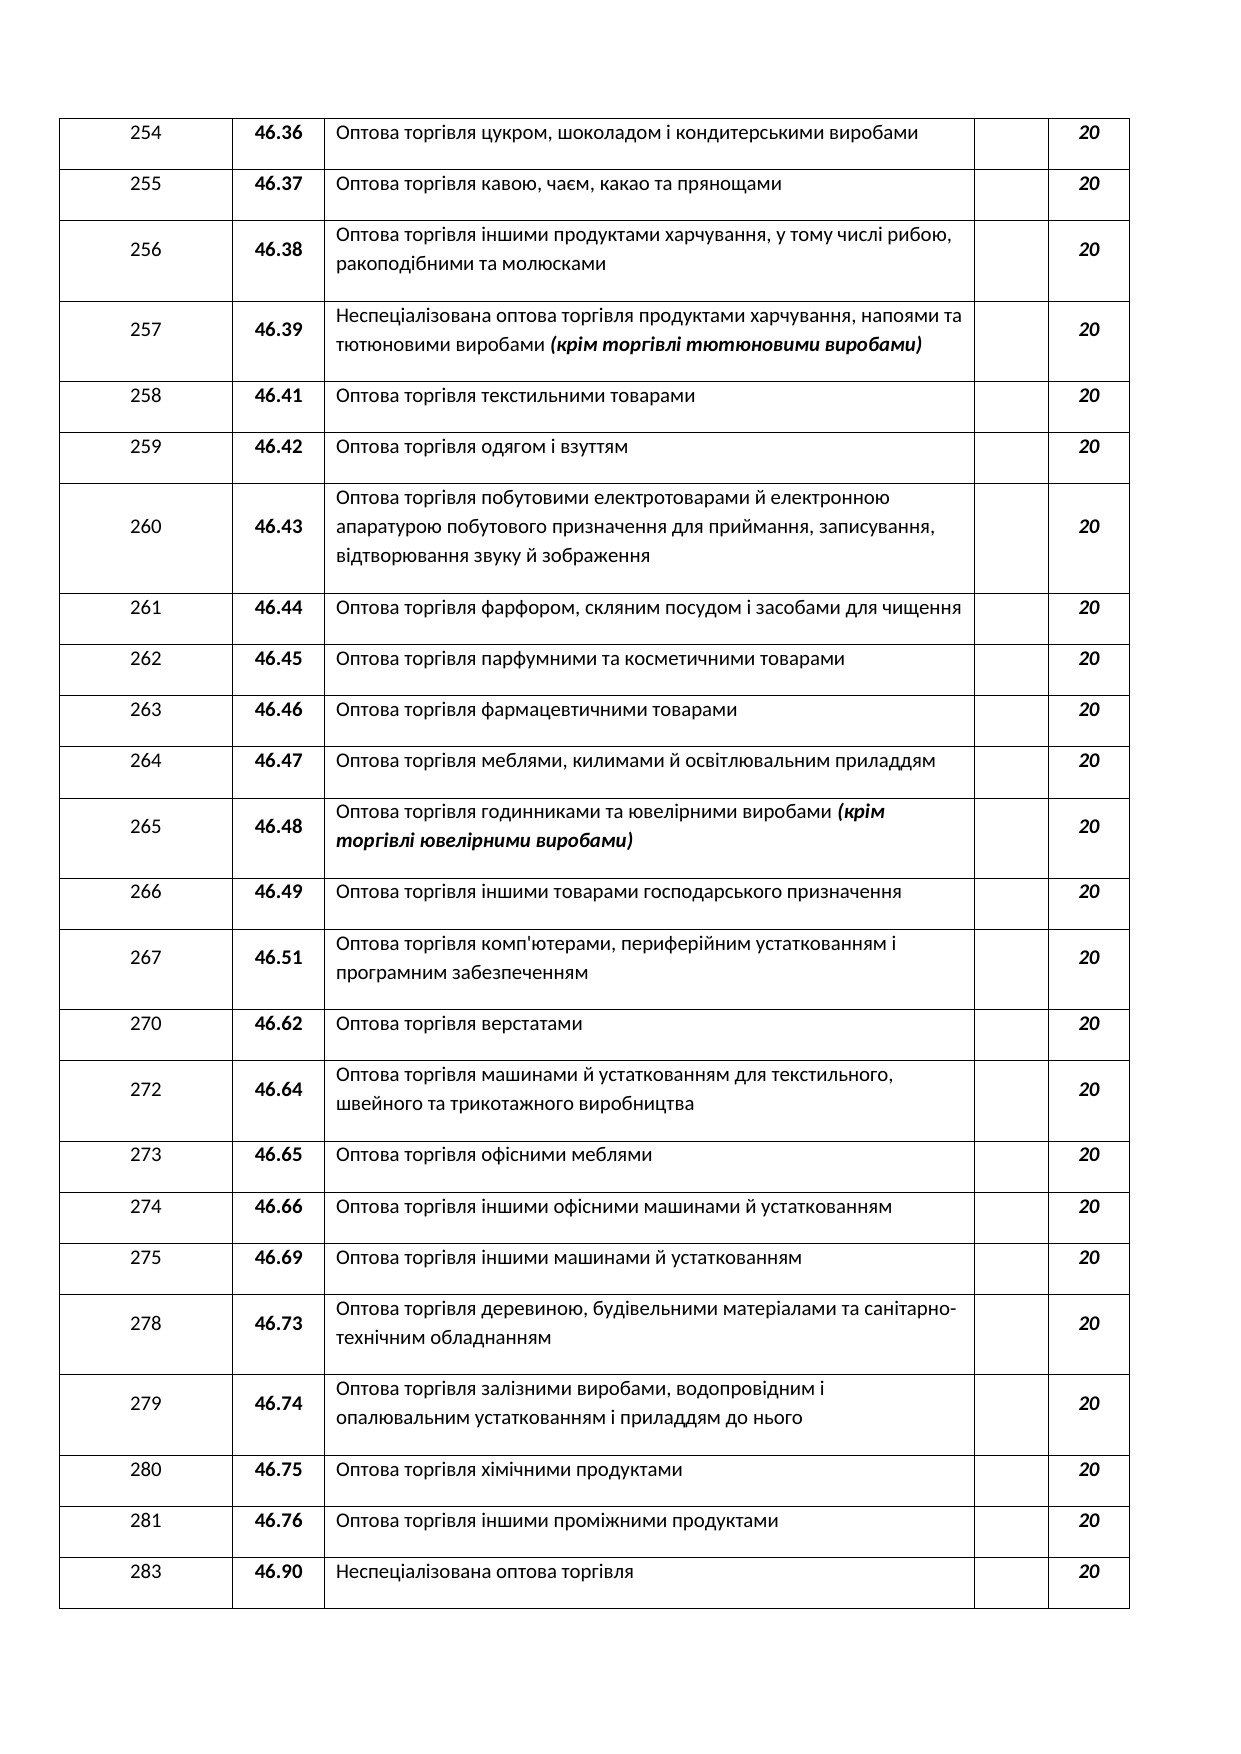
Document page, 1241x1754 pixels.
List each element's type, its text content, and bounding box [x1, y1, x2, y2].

table_cell Оптова торгівля іншими продуктами харчування, у тому числі рибою, ракоподібними та молюсками [325, 221, 974, 301]
table_cell 265 [60, 799, 232, 878]
table_cell 20 [1049, 1193, 1129, 1243]
table_cell Оптова торгівля парфумними та косметичними товарами [325, 645, 974, 695]
table_cell 46.62 [233, 1010, 324, 1060]
table_cell [975, 170, 1048, 220]
table_cell 46.39 [233, 302, 324, 381]
table_cell 280 [60, 1456, 232, 1506]
table_cell [975, 930, 1048, 1009]
table_cell [975, 747, 1048, 797]
table_cell 46.44 [233, 594, 324, 644]
table_cell Оптова торгівля офісними меблями [325, 1142, 974, 1192]
table_cell 267 [60, 930, 232, 1009]
table_cell 46.66 [233, 1193, 324, 1243]
table_cell 254 [60, 119, 232, 169]
table_cell 46.42 [233, 433, 324, 483]
table_cell 20 [1049, 879, 1129, 929]
table_cell [975, 433, 1048, 483]
table_cell 258 [60, 382, 232, 432]
table_cell 272 [60, 1061, 232, 1141]
table_cell 20 [1049, 1456, 1129, 1506]
table_cell [975, 879, 1048, 929]
table_cell Оптова торгівля фарфором, скляним посудом і засобами для чищення [325, 594, 974, 644]
table_cell 46.64 [233, 1061, 324, 1141]
table_cell Оптова торгівля комп'ютерами, периферійним устаткованням і програмним забезпеченням [325, 930, 974, 1009]
table_cell 46.47 [233, 747, 324, 797]
table_cell 281 [60, 1507, 232, 1557]
table_cell 46.51 [233, 930, 324, 1009]
table_cell 46.36 [233, 119, 324, 169]
table_cell 20 [1049, 170, 1129, 220]
table_cell [975, 645, 1048, 695]
table_cell 262 [60, 645, 232, 695]
table_cell 20 [1049, 1375, 1129, 1455]
table_cell [975, 1010, 1048, 1060]
table_cell 20 [1049, 1010, 1129, 1060]
table_cell [975, 1375, 1048, 1455]
table_cell 20 [1049, 930, 1129, 1009]
table_cell [975, 119, 1048, 169]
table_cell 46.37 [233, 170, 324, 220]
table_cell Оптова торгівля побутовими електротоварами й електронною апаратурою побутового призначення для приймання, записування, відтворювання звуку й зображення [325, 484, 974, 593]
table_cell [975, 382, 1048, 432]
table_cell [975, 1456, 1048, 1506]
table_cell 46.46 [233, 696, 324, 746]
table_cell [975, 221, 1048, 301]
table_cell Оптова торгівля меблями, килимами й освітлювальним приладдям [325, 747, 974, 797]
table_cell 257 [60, 302, 232, 381]
table_cell [975, 1507, 1048, 1557]
table_cell 270 [60, 1010, 232, 1060]
table_cell 46.69 [233, 1244, 324, 1294]
table_cell 20 [1049, 799, 1129, 878]
table_cell Неспеціалізована оптова торгівля [325, 1558, 974, 1608]
table_cell 20 [1049, 484, 1129, 593]
table_cell 20 [1049, 1558, 1129, 1608]
table_cell Оптова торгівля кавою, чаєм, какао та прянощами [325, 170, 974, 220]
table_cell 275 [60, 1244, 232, 1294]
table_cell Оптова торгівля іншими офісними машинами й устаткованням [325, 1193, 974, 1243]
table_cell 20 [1049, 433, 1129, 483]
table_cell 46.49 [233, 879, 324, 929]
table_cell [975, 1295, 1048, 1374]
table_cell 46.76 [233, 1507, 324, 1557]
table_cell [975, 1558, 1048, 1608]
table_cell 20 [1049, 1244, 1129, 1294]
table_cell 46.90 [233, 1558, 324, 1608]
table_cell [975, 799, 1048, 878]
table_cell Оптова торгівля цукром, шоколадом і кондитерськими виробами [325, 119, 974, 169]
table_cell 261 [60, 594, 232, 644]
table_cell [975, 302, 1048, 381]
table_cell 20 [1049, 302, 1129, 381]
table_cell 273 [60, 1142, 232, 1192]
table_cell Оптова торгівля текстильними товарами [325, 382, 974, 432]
table_cell 20 [1049, 1142, 1129, 1192]
table_cell 20 [1049, 1295, 1129, 1374]
table_cell Оптова торгівля годинниками та ювелірними виробами (крім торгівлі ювелірними виробами) [325, 799, 974, 878]
table_cell 279 [60, 1375, 232, 1455]
table_cell 278 [60, 1295, 232, 1374]
table_cell 255 [60, 170, 232, 220]
table_cell [975, 1142, 1048, 1192]
table_cell 20 [1049, 1061, 1129, 1141]
table_cell [975, 696, 1048, 746]
table_cell 263 [60, 696, 232, 746]
table_cell 264 [60, 747, 232, 797]
table_cell [975, 1193, 1048, 1243]
table_cell Оптова торгівля іншими проміжними продуктами [325, 1507, 974, 1557]
table_cell 256 [60, 221, 232, 301]
table_cell 46.41 [233, 382, 324, 432]
table_cell 266 [60, 879, 232, 929]
table_cell 46.48 [233, 799, 324, 878]
table_cell [975, 1061, 1048, 1141]
table_cell 46.74 [233, 1375, 324, 1455]
table_cell 20 [1049, 1507, 1129, 1557]
table_cell 46.75 [233, 1456, 324, 1506]
table_cell [975, 484, 1048, 593]
table_cell 46.45 [233, 645, 324, 695]
table_cell 20 [1049, 747, 1129, 797]
table_cell Оптова торгівля верстатами [325, 1010, 974, 1060]
table_cell Неспеціалізована оптова торгівля продуктами харчування, напоями та тютюновими виробами (крім торгівлі тютюновими виробами) [325, 302, 974, 381]
table_cell Оптова торгівля залізними виробами, водопровідним і опалювальним устаткованням і приладдям до нього [325, 1375, 974, 1455]
table_cell Оптова торгівля фармацевтичними товарами [325, 696, 974, 746]
table_cell [975, 594, 1048, 644]
table_cell [975, 1244, 1048, 1294]
table_cell 46.43 [233, 484, 324, 593]
table_cell 46.73 [233, 1295, 324, 1374]
table_cell Оптова торгівля деревиною, будівельними матеріалами та санітарно-технічним обладнанням [325, 1295, 974, 1374]
table_cell Оптова торгівля іншими машинами й устаткованням [325, 1244, 974, 1294]
table_cell Оптова торгівля іншими товарами господарського призначення [325, 879, 974, 929]
table_cell 20 [1049, 119, 1129, 169]
table_cell Оптова торгівля хімічними продуктами [325, 1456, 974, 1506]
table_cell Оптова торгівля одягом і взуттям [325, 433, 974, 483]
table_cell 20 [1049, 645, 1129, 695]
table_cell 46.65 [233, 1142, 324, 1192]
table_cell 283 [60, 1558, 232, 1608]
table_cell 259 [60, 433, 232, 483]
table_cell 46.38 [233, 221, 324, 301]
table_cell 274 [60, 1193, 232, 1243]
table_cell 260 [60, 484, 232, 593]
table_cell Оптова торгівля машинами й устаткованням для текстильного, швейного та трикотажного виробництва [325, 1061, 974, 1141]
table_cell 20 [1049, 221, 1129, 301]
table_cell 20 [1049, 594, 1129, 644]
table_cell 20 [1049, 382, 1129, 432]
table_cell 20 [1049, 696, 1129, 746]
